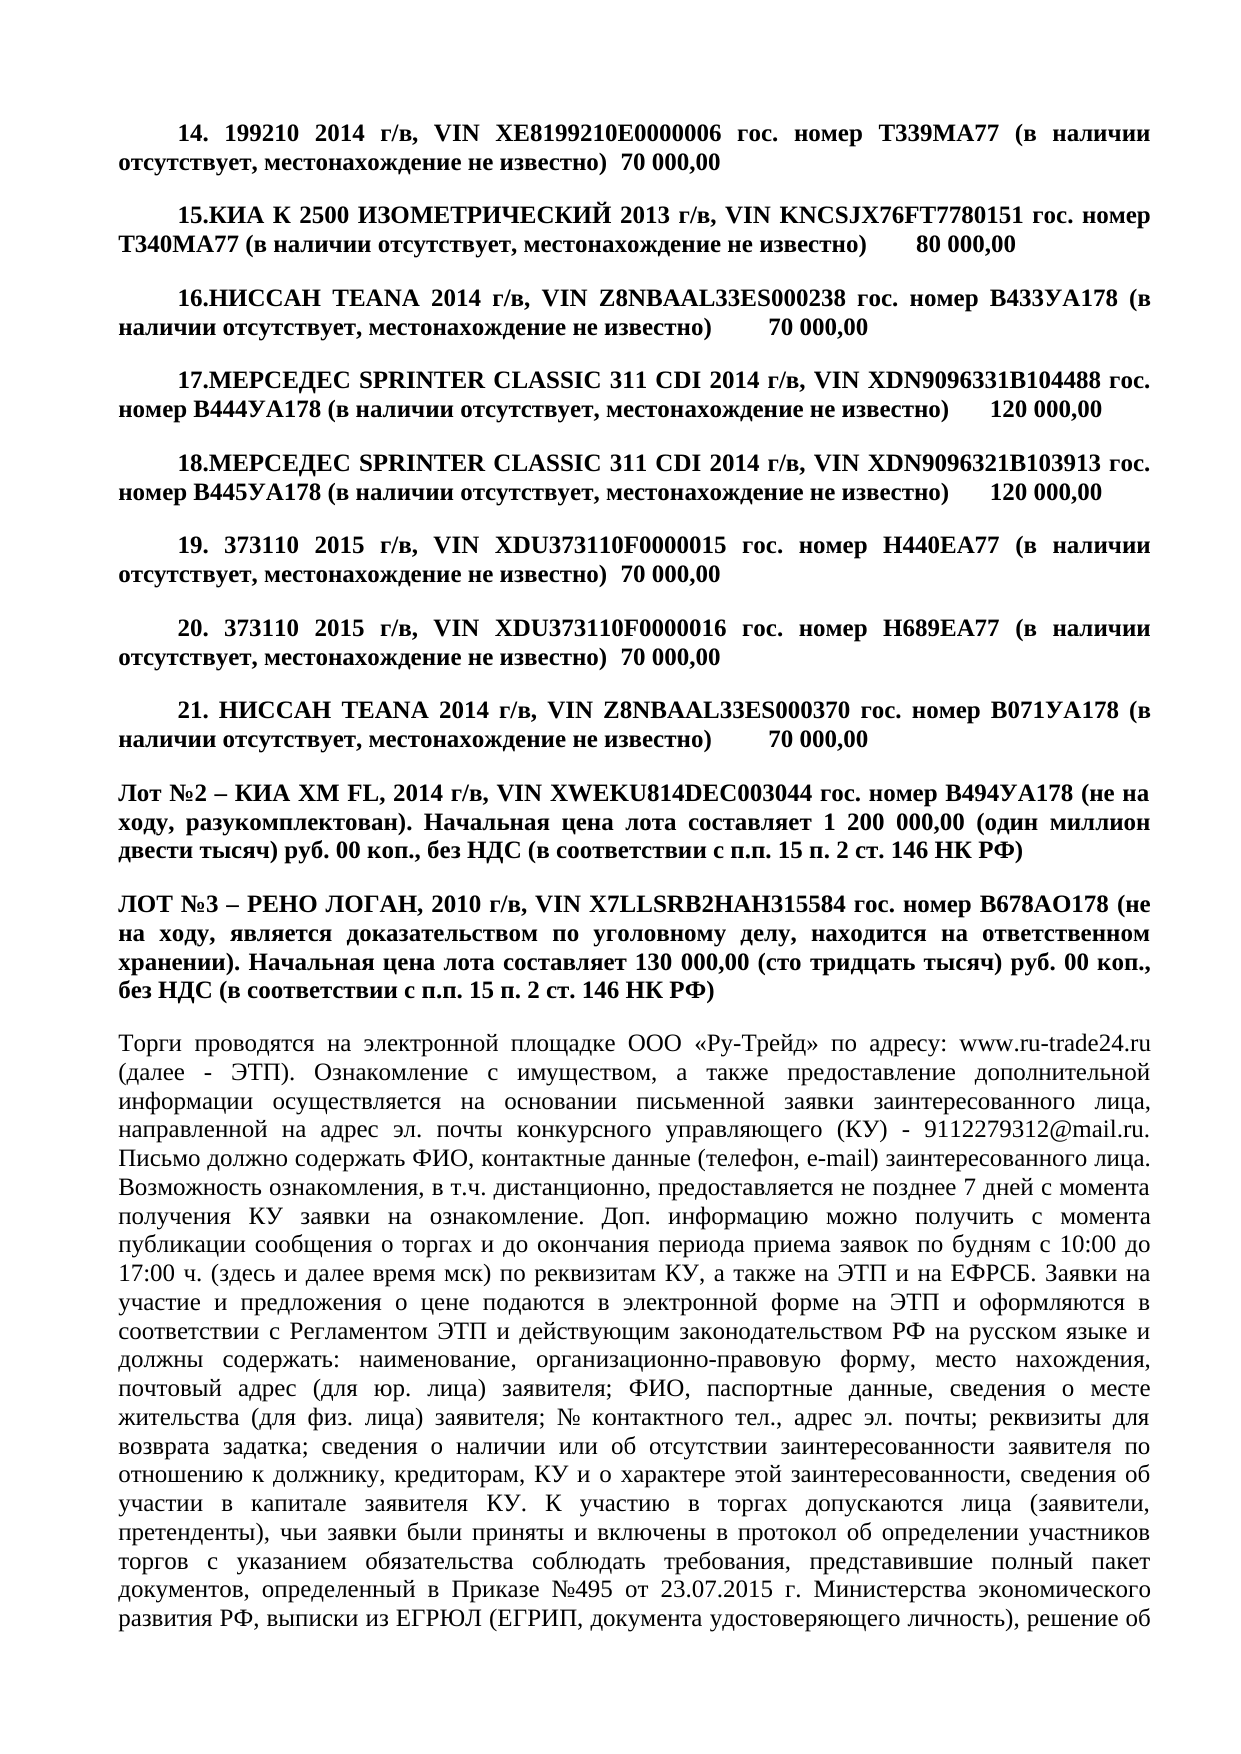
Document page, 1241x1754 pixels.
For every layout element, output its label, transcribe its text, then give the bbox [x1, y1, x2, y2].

text 17.МЕРСЕДЕС SPRINTER CLASSIC 311 CDI 2014 г/в, VIN XDN9096331B104488 гос. номер В444УА178 (в наличии отсутствует, местонахождение не известно) 120 000,00 [118, 366, 1152, 423]
text 21. НИССАН TEANA 2014 г/в, VIN Z8NBAAL33ES000370 гос. номер В071УА178 (в наличии отсутствует, местонахождение не известно) 70 000,00 [118, 696, 1152, 753]
text 16.НИССАН TEANA 2014 г/в, VIN Z8NBAAL33ES000238 гос. номер В433УА178 (в наличии отсутствует, местонахождение не известно) 70 000,00 [118, 283, 1152, 341]
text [118, 1028, 1152, 1632]
text 20. 373110 2015 г/в, VIN XDU373110F0000016 гос. номер Н689ЕА77 (в наличии отсутствует, местонахождение не известно) 70 000,00 [118, 613, 1152, 671]
text ЛОТ №3 – РЕНО ЛОГАН, 2010 г/в, VIN X7LLSRB2HAH315584 гос. номер В678АО178 (не на ходу, является доказательством по уголовному делу, находится на ответственном хранении). Начальная цена лота составляет 130 000,00 (сто тридцать тысяч) руб. 00 коп., без НДС (в соответствии с п.п. 15 п. 2 ст. 146 НК РФ) [118, 889, 1152, 1004]
text 15.КИА К 2500 ИЗОМЕТРИЧЕСКИЙ 2013 г/в, VIN KNCSJX76FT7780151 гос. номер Т340МА77 (в наличии отсутствует, местонахождение не известно) 80 000,00 [118, 201, 1152, 258]
text 18.МЕРСЕДЕС SPRINTER CLASSIC 311 CDI 2014 г/в, VIN XDN9096321B103913 гос. номер В445УА178 (в наличии отсутствует, местонахождение не известно) 120 000,00 [118, 448, 1152, 506]
text Лот №2 – КИА ХМ FL, 2014 г/в, VIN XWEKU814DEC003044 гос. номер В494УА178 (не на ходу, разукомплектован). Начальная цена лота составляет 1 200 000,00 (один миллион двести тысяч) руб. 00 коп., без НДС (в соответствии с п.п. 15 п. 2 ст. 146 НК РФ) [118, 778, 1152, 864]
text 14. 199210 2014 г/в, VIN XE8199210E0000006 гос. номер Т339МА77 (в наличии отсутствует, местонахождение не известно) 70 000,00 [118, 118, 1152, 176]
text 19. 373110 2015 г/в, VIN XDU373110F0000015 гос. номер Н440ЕА77 (в наличии отсутствует, местонахождение не известно) 70 000,00 [118, 531, 1152, 588]
